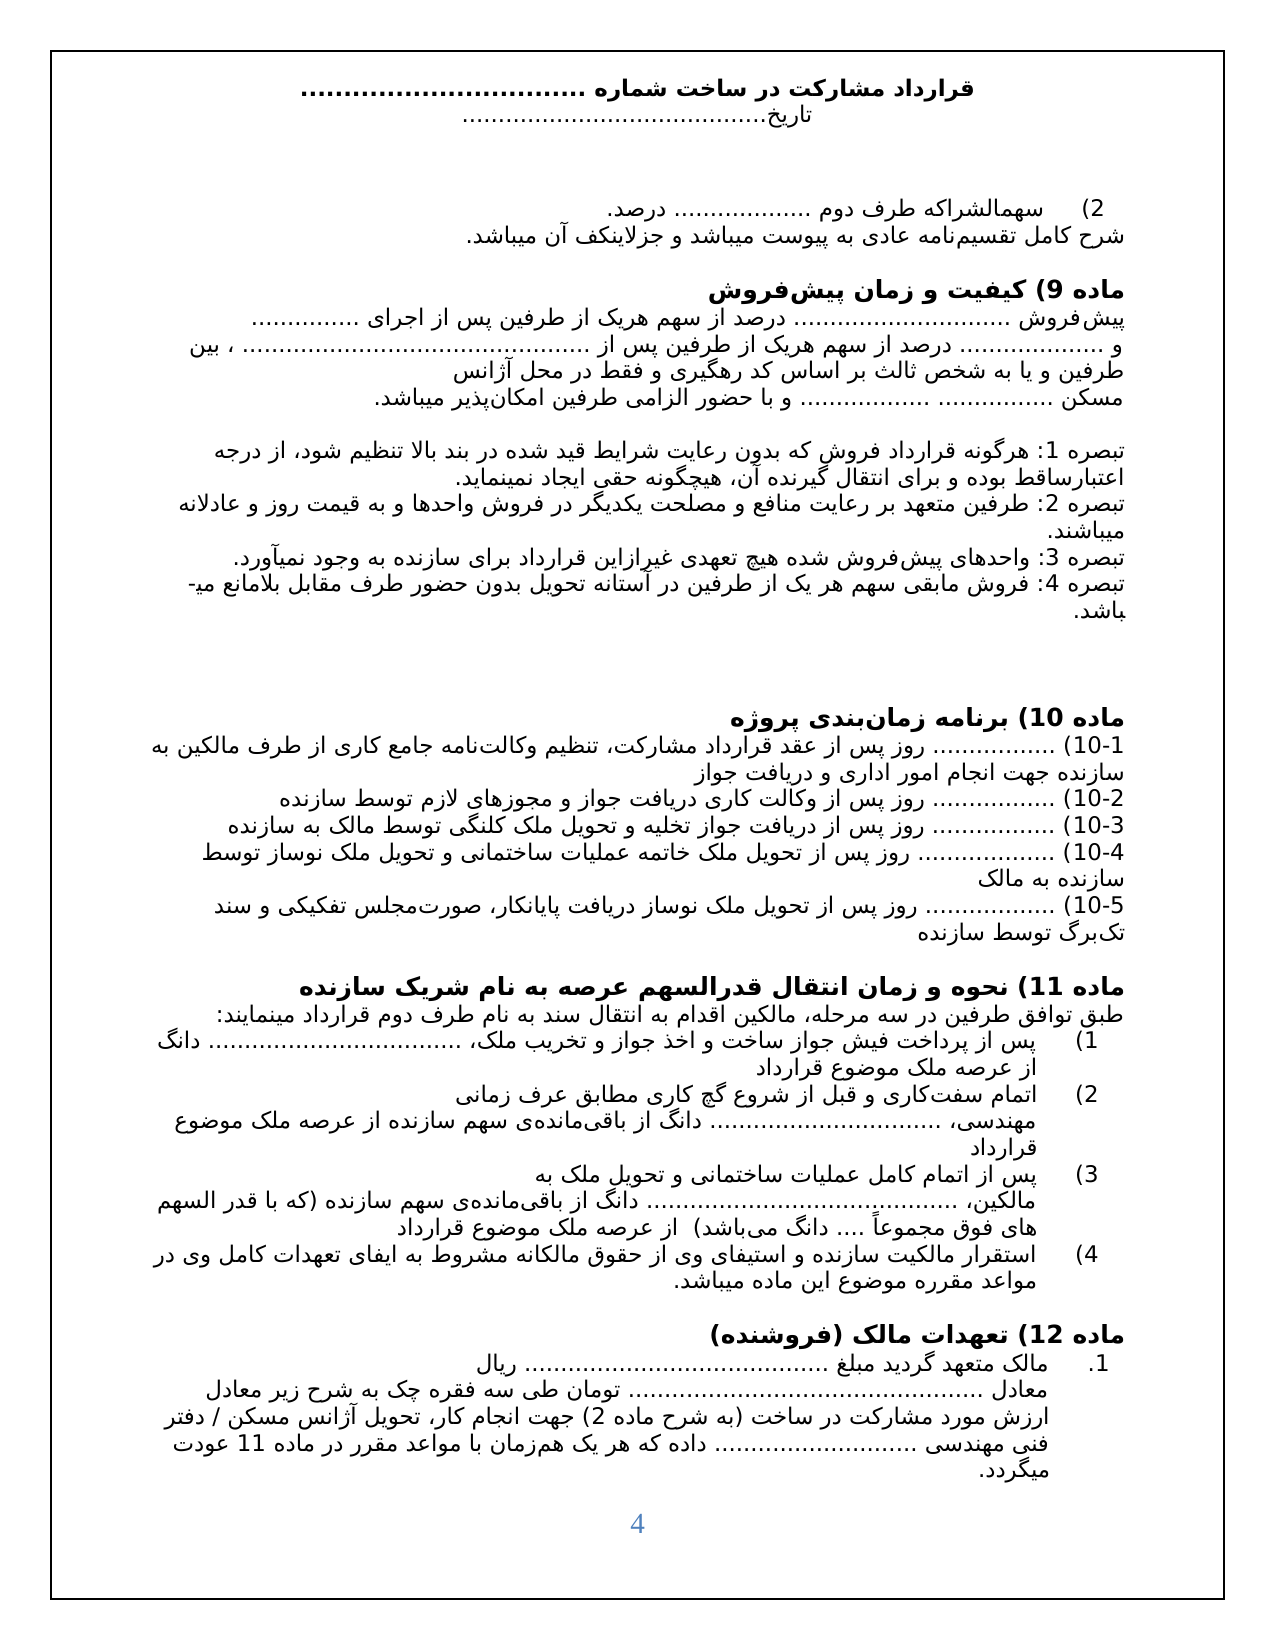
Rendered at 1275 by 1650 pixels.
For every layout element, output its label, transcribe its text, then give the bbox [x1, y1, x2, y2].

text 10-3) ................. روز پس از دریافت جواز تخلیه و تحویل ملک کلنگی توسط مالک به سازنده [150, 812, 1125, 839]
list مالک متعهد گردید مبلغ .......................................... ریال معادل ................................................. تومان طی سه فقره چک به شرح زیر معادل ارزش مورد مشارکت در ساخت (به شرح ماده 2) جهت انجام کار، تحویل آژانس مسکن / دفتر فنی مهندسی ............................ داده که هر یک هم‌زمان با مواعد مقرر در ماده 11 عودت میگردد. [150, 1350, 1087, 1483]
list اتمام سفت‌کاری و قبل از شروع گچ کاری مطابق عرف زمانی مهندسی، ................................ دانگ از باقی‌مانده‌ی سهم سازنده از عرصه ملک موضوع قرارداد [150, 1081, 1075, 1161]
text طبق توافق طرفین در سه مرحله، مالکین اقدام به انتقال سند به نام طرف دوم قرارداد مینمایند: [150, 1001, 1125, 1028]
text ماده 10) برنامه زمان‌بندی پروژه [150, 703, 1125, 732]
list پس از پرداخت فیش جواز ساخت و اخذ جواز و تخریب ملک، ................................... دانگ از عرصه ملک موضوع قرارداد [150, 1028, 1075, 1081]
list پس از اتمام کامل عملیات ساختمانی و تحویل ملک به مالکین، ........................................... دانگ از باقی‌مانده‌ی سهم سازنده (که با قدر السهم های فوق مجموعاً .... دانگ می‌باشد) از عرصه ملک موضوع قرارداد [150, 1161, 1075, 1241]
text ماده 11) نحوه و زمان انتقال قدرالسهم عرصه به نام شریک سازنده [150, 972, 1125, 1001]
text تبصره 1: هرگونه قرارداد فروش که بدون رعایت شرایط قید شده در بند بالا تنظیم شود، از درجه اعتبارساقط بوده و برای انتقال گیرنده آن، هیچگونه حقی ایجاد نمینماید. [150, 437, 1125, 491]
text 10-4) ................... روز پس از تحویل ملک خاتمه عملیات ساختمانی و تحویل ملک نوساز توسط سازنده به مالک [150, 839, 1125, 892]
list سهمالشراکه طرف دوم ................... درصد. [150, 195, 1081, 222]
text 10-5) .................. روز پس از تحویل ملک نوساز دریافت پایانکار، صورت‌مجلس تفکیکی و سند تک‌برگ توسط سازنده [150, 892, 1125, 946]
text ماده 12) تعهدات مالک (فروشنده) [150, 1321, 1125, 1350]
text تبصره 2: طرفین متعهد بر رعایت منافع و مصلحت یکدیگر در فروش واحدها و به قیمت روز و عادلانه میباشند. [150, 491, 1125, 544]
text 10-1) ................. روز پس از عقد قرارداد مشارکت، تنظیم وکالت‌نامه جامع کاری از طرف مالکین به سازنده جهت انجام امور اداری و دریافت جواز [150, 732, 1125, 786]
text شرح کامل تقسیم‌نامه عادی به پیوست میباشد و جزلاینکف آن میباشد. [150, 222, 1125, 249]
text ماده 9) کیفیت و زمان پیش‌فروش [150, 275, 1125, 304]
text تبصره 3: واحدهای پیش‌فروش شده هیچ تعهدی غیرازاین قرارداد برای سازنده به وجود نمیآورد. [150, 544, 1125, 571]
text تبصره 4: فروش مابقی سهم هر یک از طرفین در آستانه تحویل بدون حضور طرف مقابل بلامانع میباشد. [150, 571, 1125, 624]
text پیش‌فروش .............................. درصد از سهم هریک از طرفین پس از اجرای ............... و .................... درصد از سهم هریک از طرفین پس از ................................................ ، بین طرفین و یا به شخص ثالث بر اساس کد رهگیری و فقط در محل آژانس مسکن ................ .................. و با حضور الزامی طرفین امکان‌پذیر میباشد. [150, 304, 1125, 411]
list استقرار مالکیت سازنده و استیفای وی از حقوق مالکانه مشروط به ایفای تعهدات کامل وی در مواعد مقرره موضوع این ماده میباشد. [150, 1241, 1075, 1294]
text 10-2) ................. روز پس از وکالت کاری دریافت جواز و مجوزهای لازم توسط سازنده [150, 786, 1125, 812]
